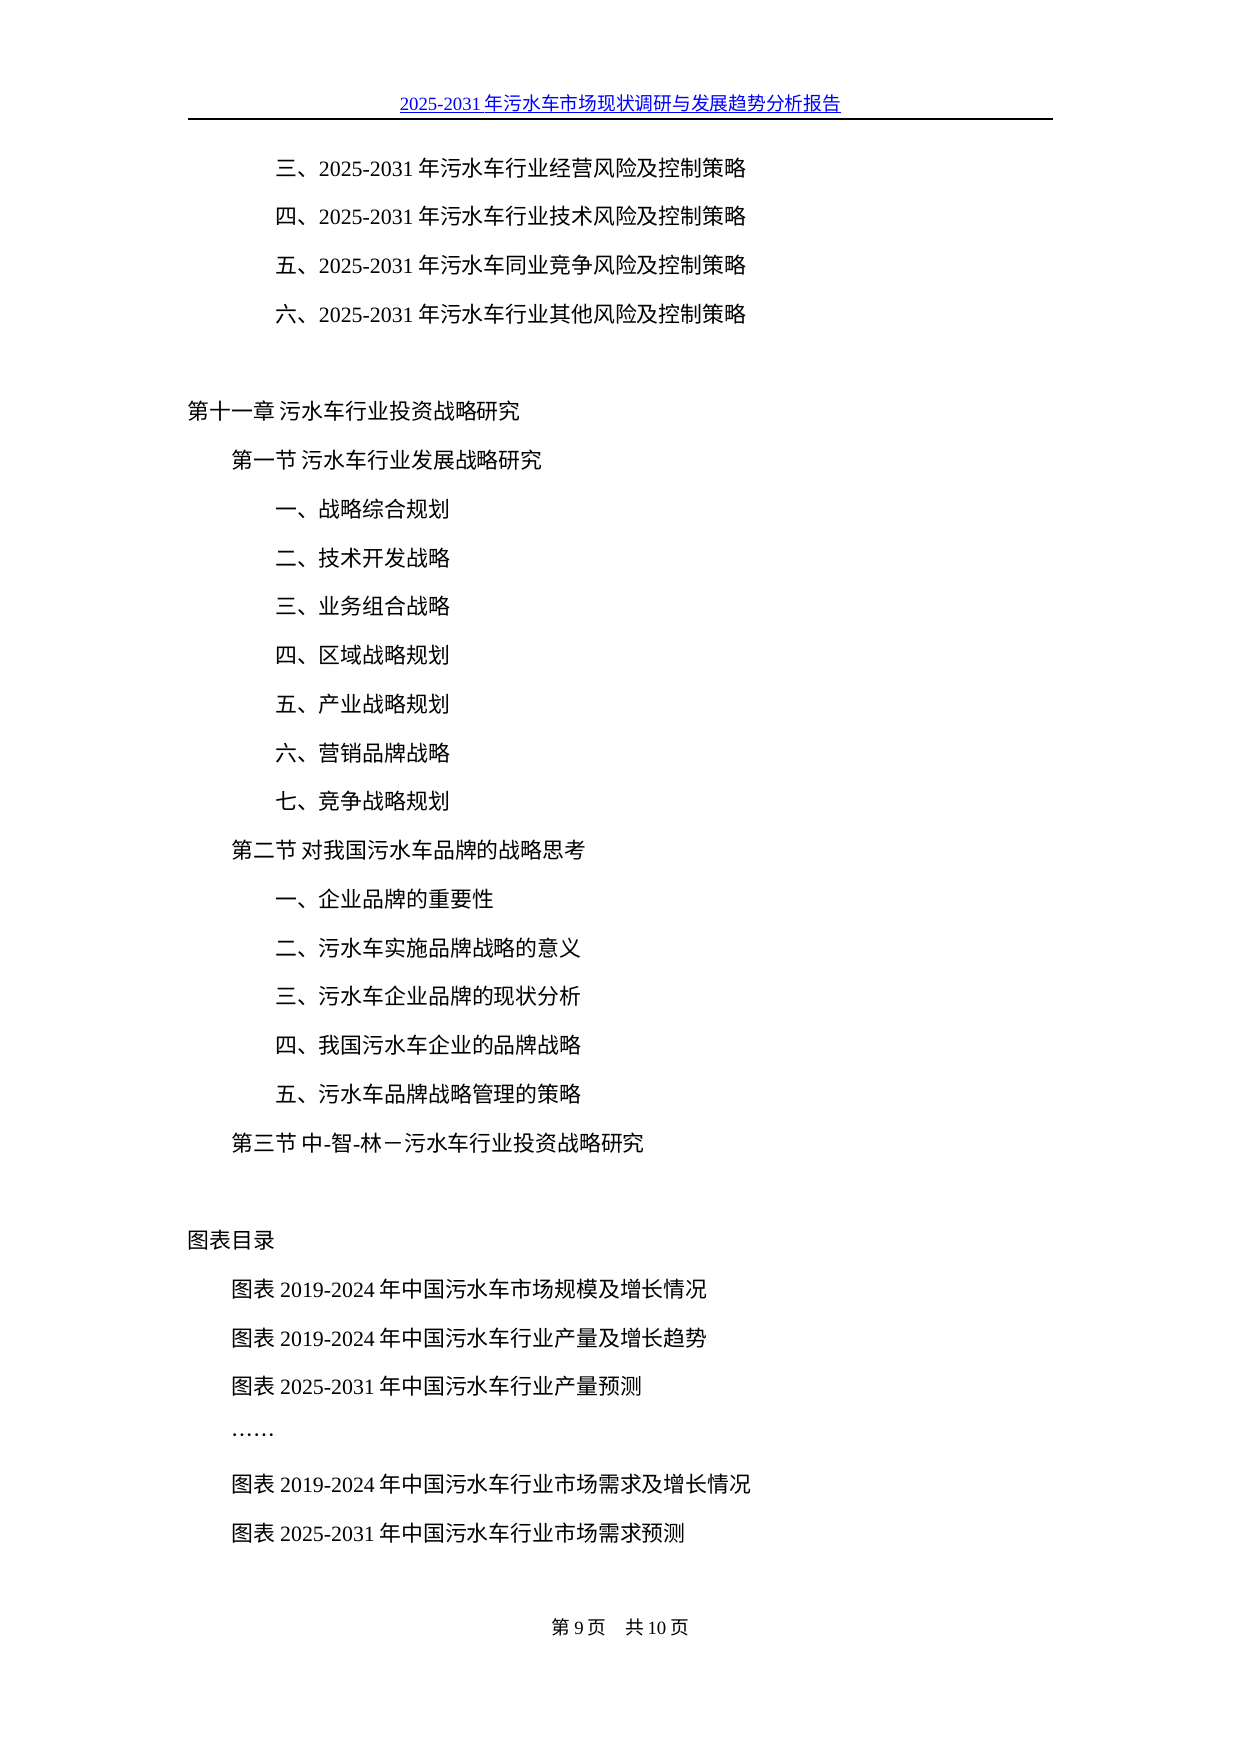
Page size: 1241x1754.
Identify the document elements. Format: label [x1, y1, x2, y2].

text [187, 150, 1053, 1548]
